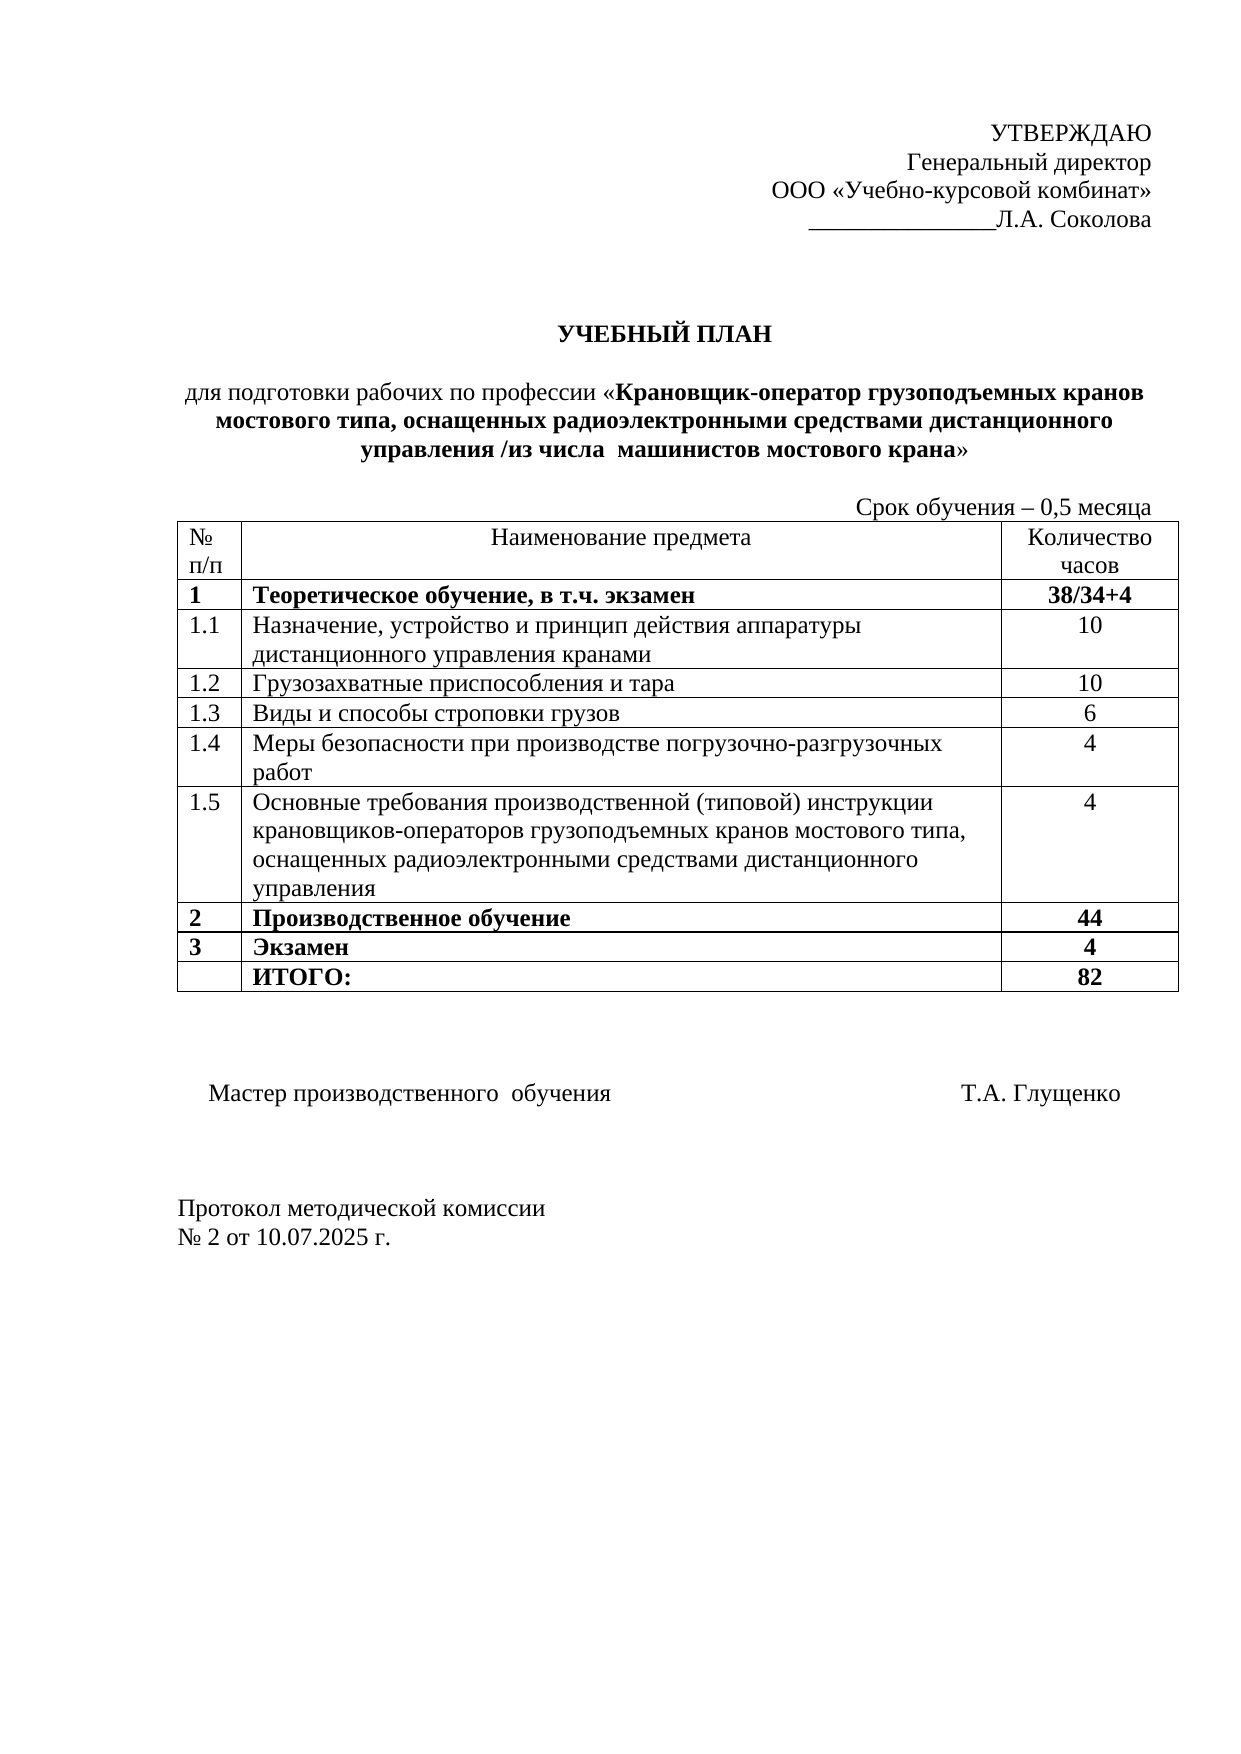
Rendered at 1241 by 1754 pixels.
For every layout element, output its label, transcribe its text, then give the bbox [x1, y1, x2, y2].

table_header № п/п [178, 522, 241, 579]
table_cell 1 [178, 580, 241, 609]
text для подготовки рабочих по профессии «Крановщик-оператор грузоподъемных кранов мостового типа, оснащенных радиоэлектронными средствами дистанционного управления /из числа машинистов мостового крана» [177, 377, 1152, 463]
text № 2 от 10.07.2025 г. [177, 1222, 1152, 1251]
table_cell Теоретическое обучение, в т.ч. экзамен [242, 580, 1001, 609]
table_cell 1.3 [178, 698, 241, 727]
table_cell [178, 962, 241, 991]
table_cell 4 [1002, 787, 1178, 902]
text ООО «Учебно-курсовой комбинат» [177, 176, 1152, 204]
table_cell Виды и способы строповки грузов [242, 698, 1001, 727]
table_cell 1.5 [178, 787, 241, 902]
table_cell 1.1 [178, 610, 241, 667]
table_cell 44 [1002, 903, 1178, 931]
table_cell Основные требования производственной (типовой) инструкции крановщиков-операторов грузоподъемных кранов мостового типа, оснащенных радиоэлектронными средствами дистанционного управления [242, 787, 1001, 902]
text Срок обучения – 0,5 месяца [177, 492, 1152, 521]
text Мастер производственного обучения Т.А. Глущенко [177, 1078, 1152, 1107]
table_cell 1.4 [178, 728, 241, 786]
text УЧЕБНЫЙ ПЛАН [177, 319, 1152, 348]
table_cell 2 [178, 903, 241, 931]
text Протокол методической комиссии [177, 1193, 1152, 1222]
table_cell ИТОГО: [242, 962, 1001, 991]
table_cell 82 [1002, 962, 1178, 991]
table_cell Производственное обучение [242, 903, 1001, 931]
table_cell 4 [1002, 728, 1178, 786]
text _______________Л.А. Соколова [177, 204, 1152, 233]
table_cell 38/34+4 [1002, 580, 1178, 609]
table_cell 10 [1002, 669, 1178, 697]
table_cell Экзамен [242, 933, 1001, 961]
text Генеральный директор [177, 147, 1152, 176]
table_header Наименование предмета [242, 522, 1001, 579]
table_cell 10 [1002, 610, 1178, 667]
table_cell Назначение, устройство и принцип действия аппаратуры дистанционного управления кранами [242, 610, 1001, 667]
table_cell 3 [178, 933, 241, 961]
table_cell 6 [1002, 698, 1178, 727]
table_cell 1.2 [178, 669, 241, 697]
text УТВЕРЖДАЮ [177, 118, 1152, 147]
table_cell Грузозахватные приспособления и тара [242, 669, 1001, 697]
table_header Количество часов [1002, 522, 1178, 579]
table_cell 4 [1002, 933, 1178, 961]
table_cell Меры безопасности при производстве погрузочно-разгрузочных работ [242, 728, 1001, 786]
